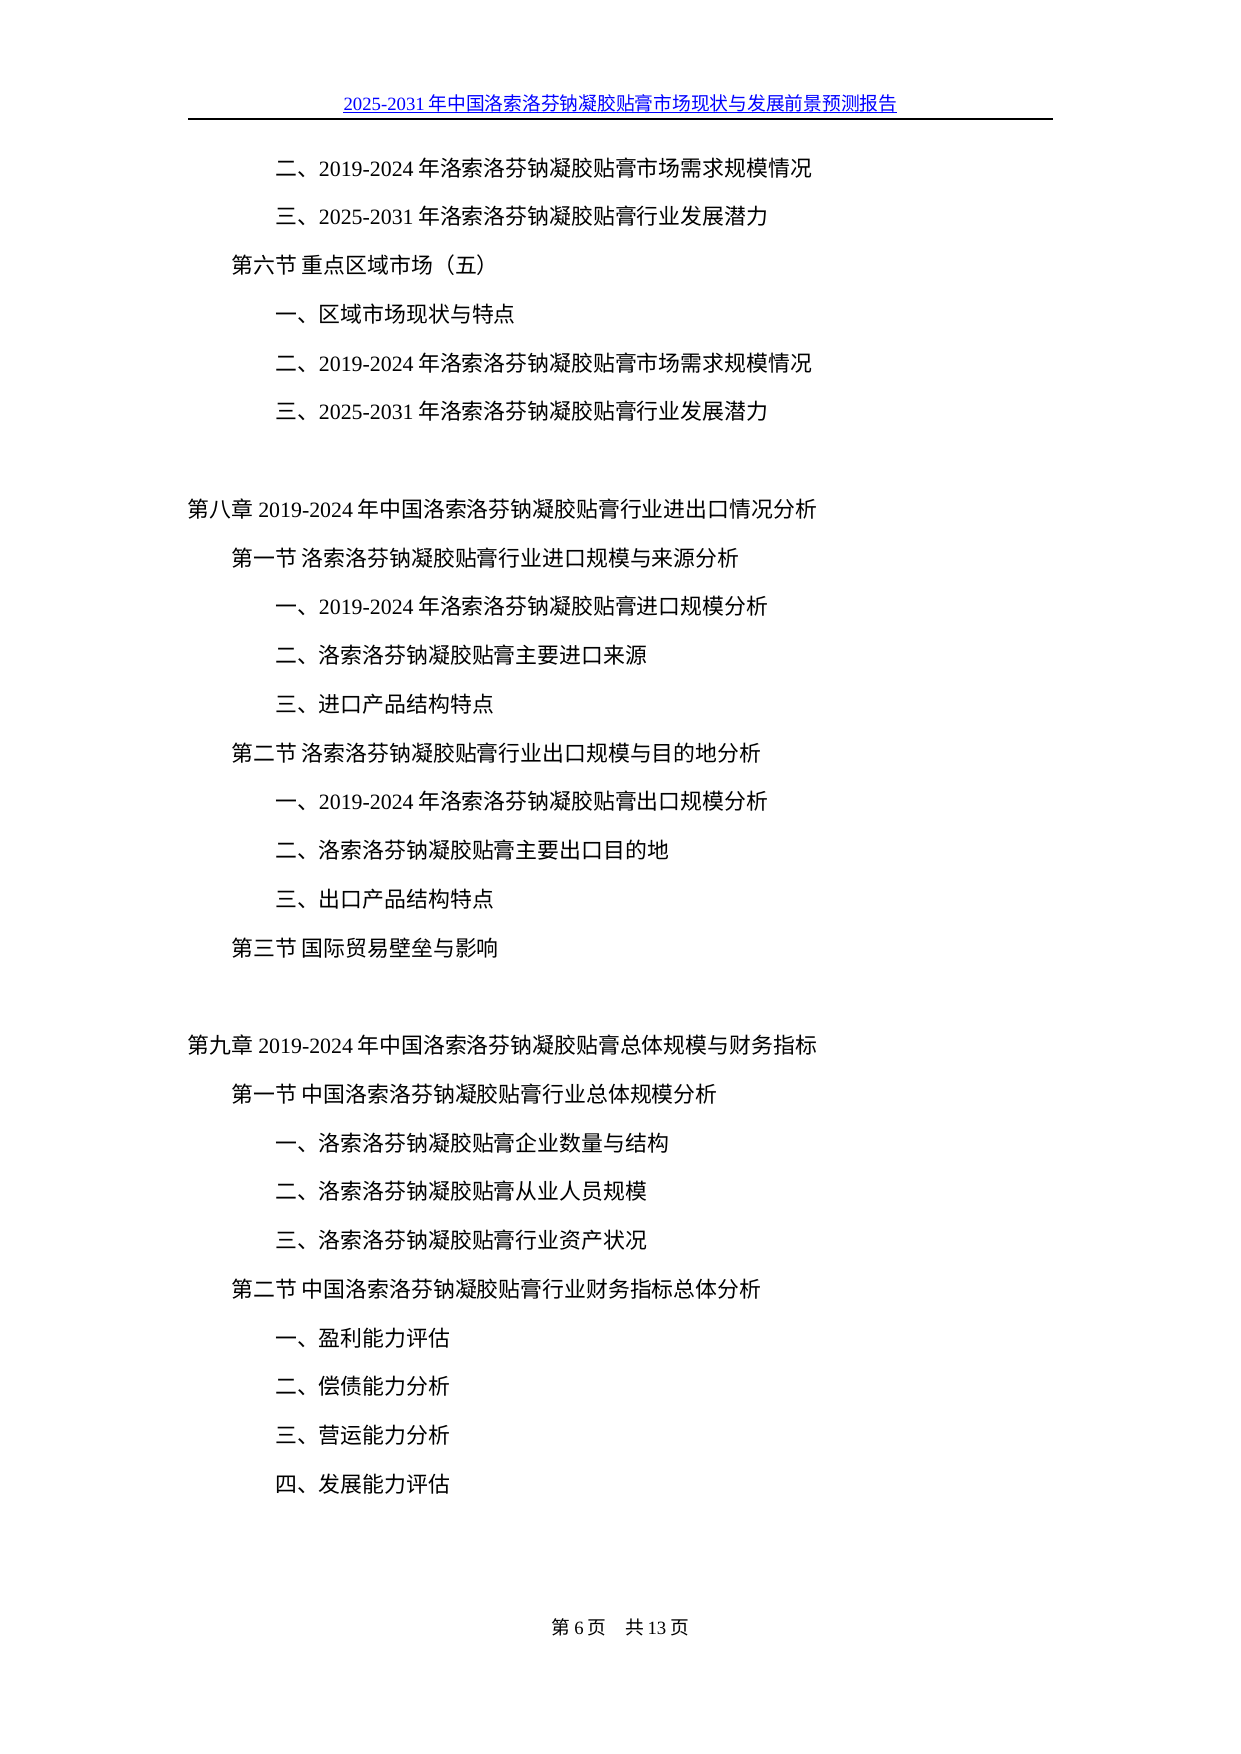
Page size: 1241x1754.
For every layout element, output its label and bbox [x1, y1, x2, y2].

text [187, 150, 1053, 1499]
